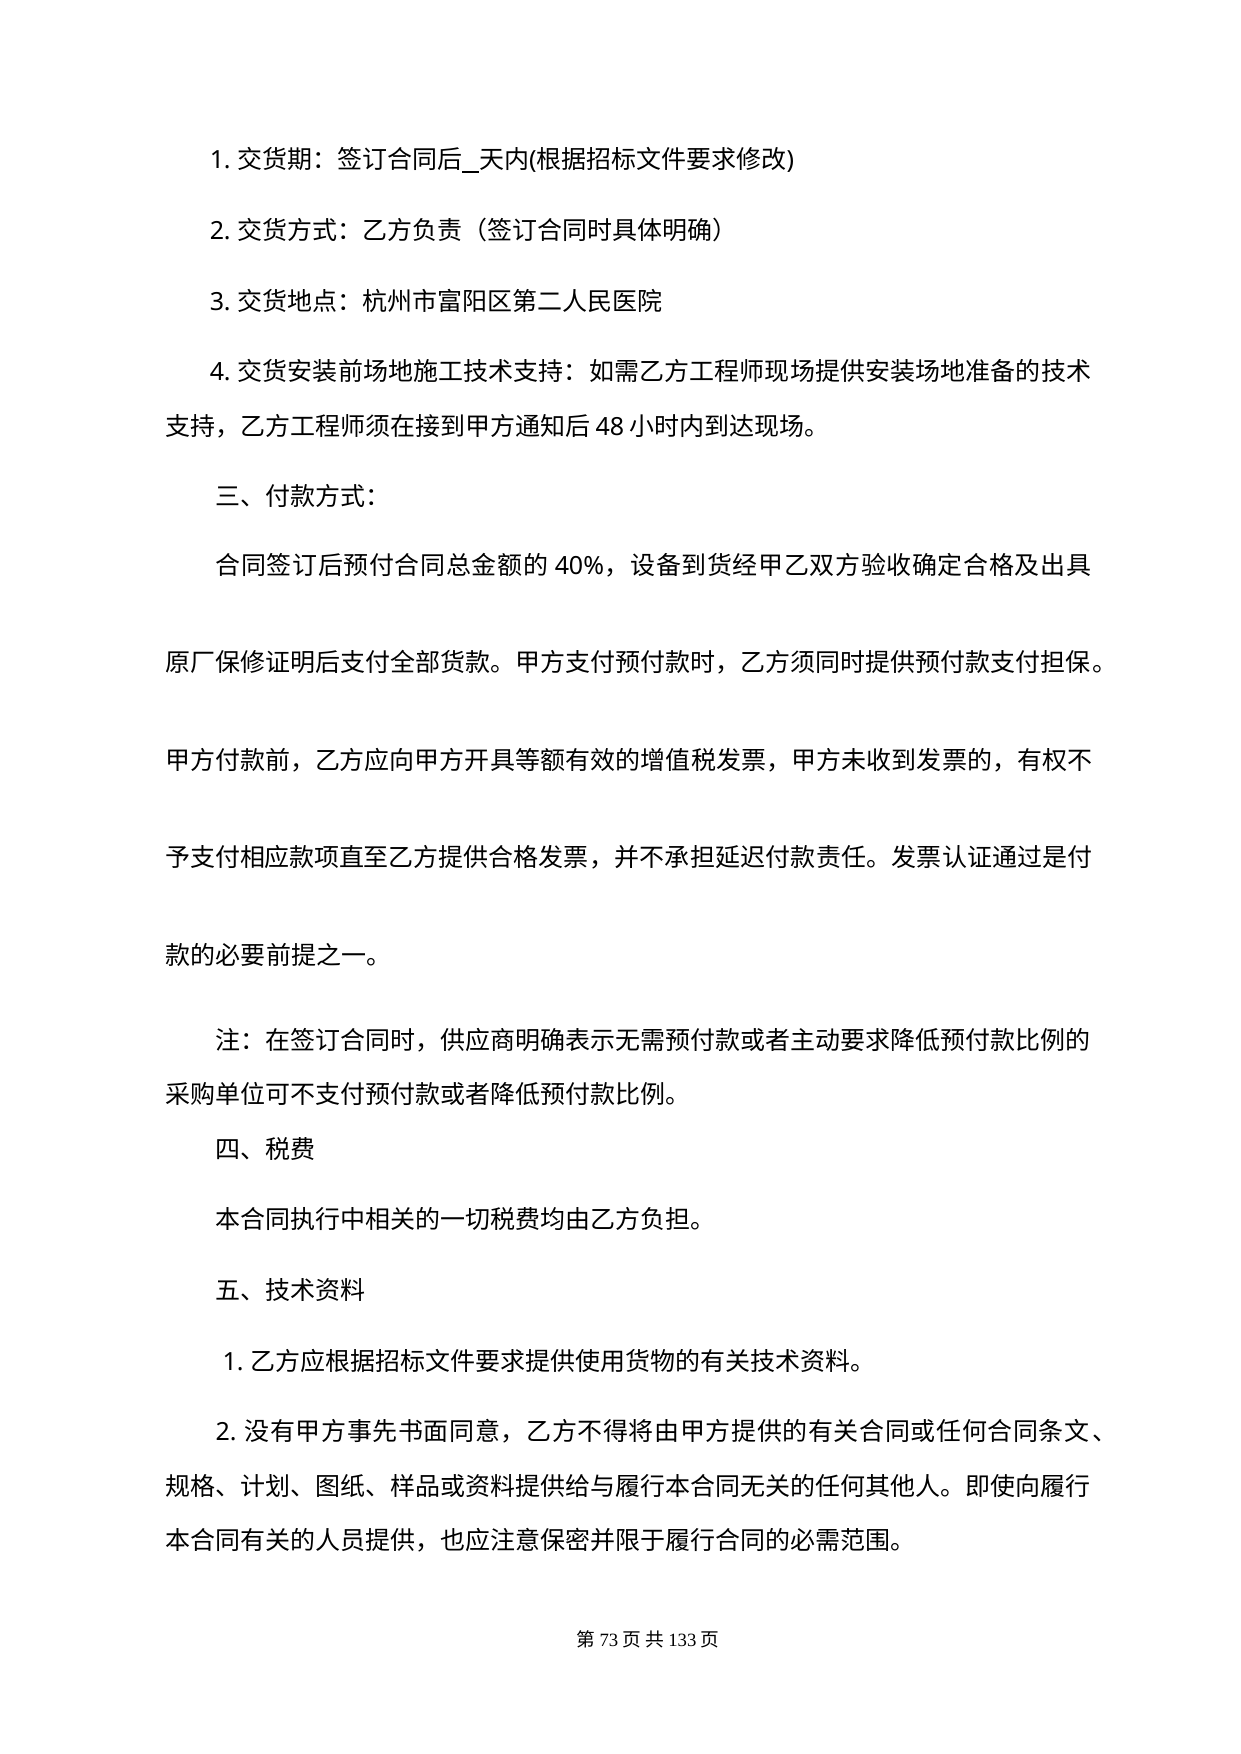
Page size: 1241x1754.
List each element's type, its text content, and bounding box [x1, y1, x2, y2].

text 三、付款方式： [165, 477, 1092, 513]
text 1. 交货期：签订合同后 天内(根据招标文件要求修改) [165, 140, 1092, 176]
text 2. 没有甲方事先书面同意，乙方不得将由甲方提供的有关合同或任何合同条文、规格、计划、图纸、样品或资料提供给与履行本合同无关的任何其他人。即使向履行本合同有关的人员提供，也应注意保密并限于履行合同的必需范围。 [165, 1412, 1092, 1557]
text 注：在签订合同时，供应商明确表示无需预付款或者主动要求降低预付款比例的，采购单位可不支付预付款或者降低预付款比例。 [165, 1020, 1092, 1111]
text 1. 乙方应根据招标文件要求提供使用货物的有关技术资料。 [215, 1341, 1092, 1377]
text 合同签订后预付合同总金额的40%，设备到货经甲乙双方验收确定合格及出具原厂保修证明后支付全部货款。甲方支付预付款时，乙方须同时提供预付款支付担保。甲方付款前，乙方应向甲方开具等额有效的增值税发票，甲方未收到发票的，有权不予支付相应款项直至乙方提供合格发票，并不承担延迟付款责任。发票认证通过是付款的必要前提之一。 [165, 531, 1092, 986]
text 2. 交货方式：乙方负责（签订合同时具体明确） [165, 210, 1092, 247]
text 四、税费 [165, 1129, 1092, 1165]
text 五、技术资料 [165, 1270, 1092, 1307]
text 3. 交货地点：杭州市富阳区第二人民医院 [165, 281, 1092, 317]
text 4. 交货安装前场地施工技术支持：如需乙方工程师现场提供安装场地准备的技术支持，乙方工程师须在接到甲方通知后48小时内到达现场。 [165, 352, 1092, 442]
text 本合同执行中相关的一切税费均由乙方负担。 [165, 1200, 1092, 1236]
